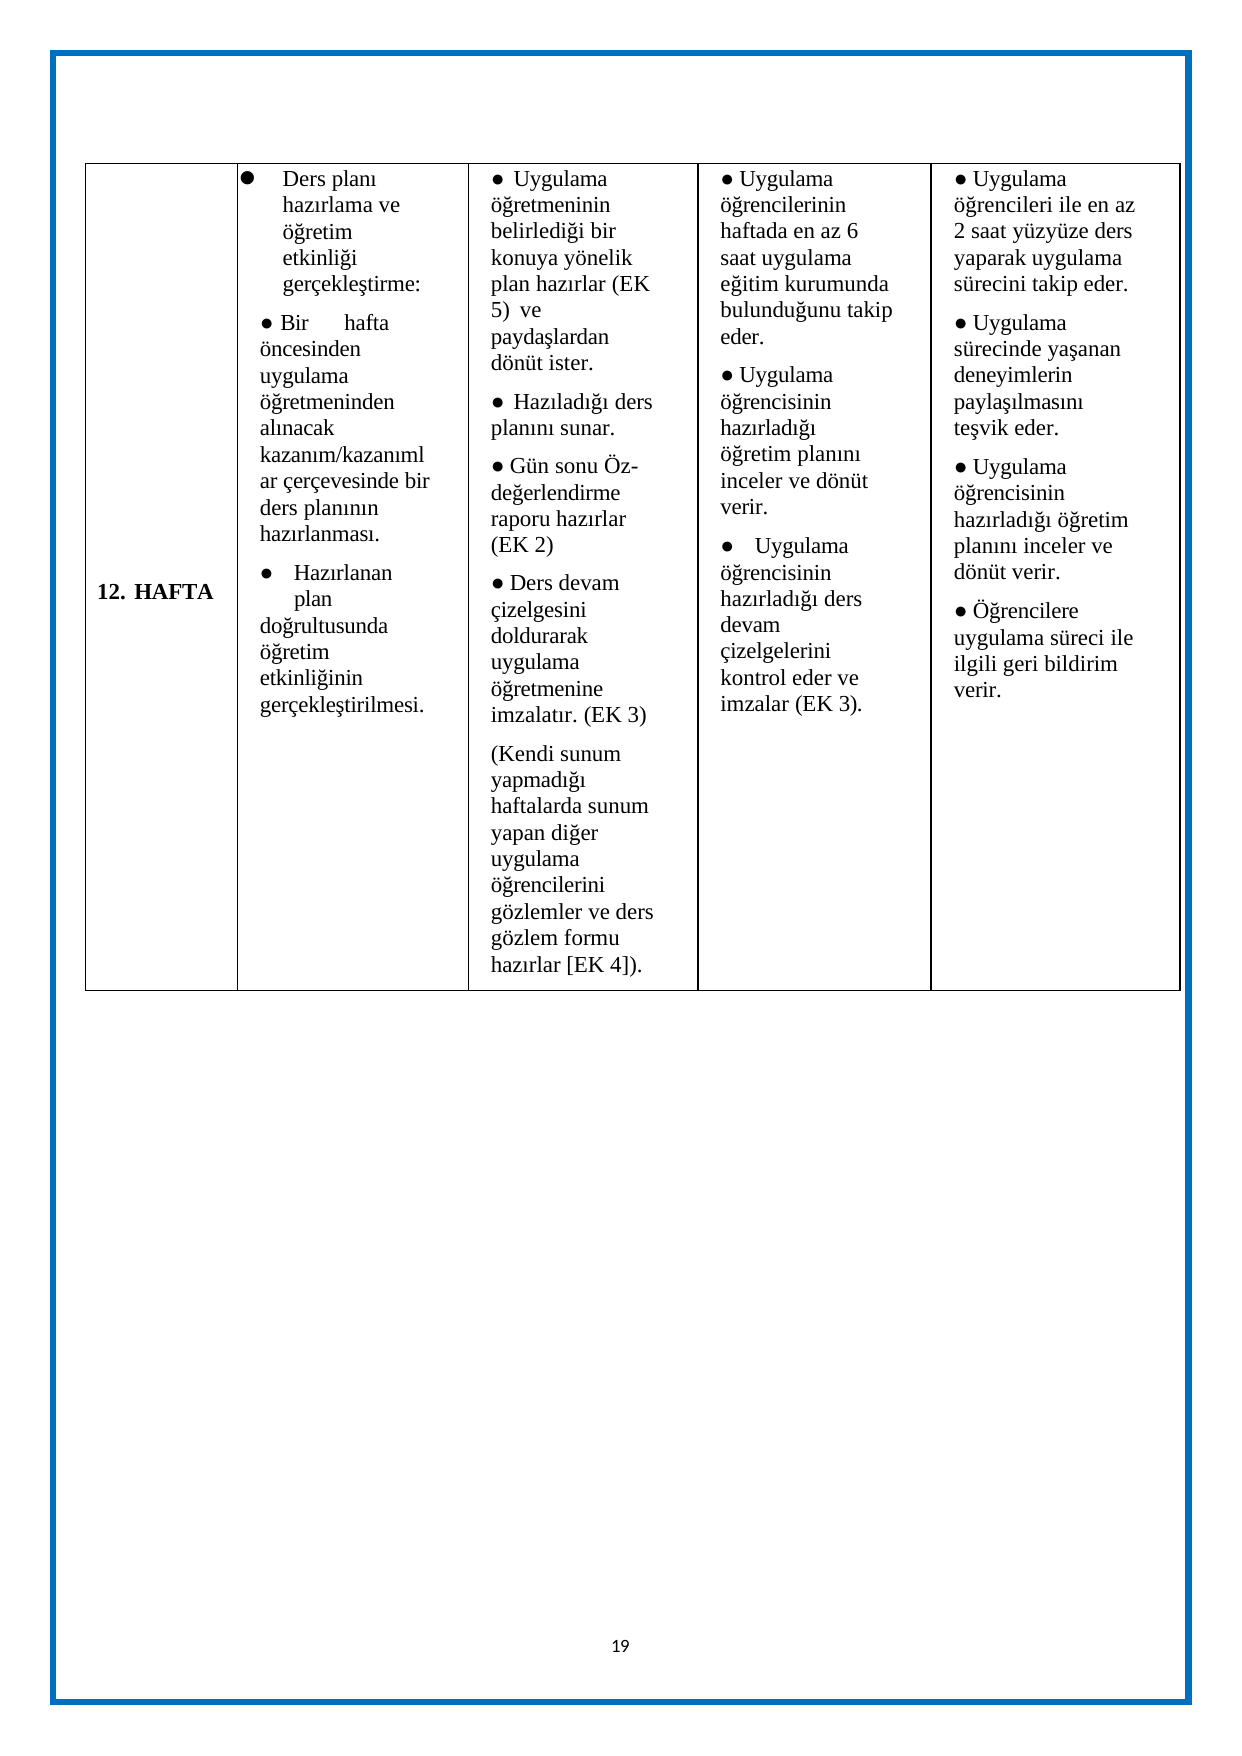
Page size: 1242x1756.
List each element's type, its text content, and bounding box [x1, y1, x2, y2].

table_cell Uygulama öğrencileri ile en az 2 saat yüzyüze ders yaparak uygulama sürecini takip eder. Uygulama sürecinde yaşanan deneyimlerin paylaşılmasını teşvik eder. Uygulama öğrencisinin hazırladığı öğretim planını inceler ve dönüt verir. Öğrencilere uygulama süreci ile ilgili geri bildirim verir. [932, 164, 1179, 990]
table_cell Uygulama öğrencilerinin haftada en az 6 saat uygulama eğitim kurumunda bulunduğunu takip eder. Uygulama öğrencisinin hazırladığı öğretim planını inceler ve dönüt verir. Uygulama öğrencisinin hazırladığı ders devam çizelgelerini kontrol eder ve imzalar (EK 3). [699, 164, 930, 990]
table_cell Ders planı hazırlama ve öğretim etkinliği gerçekleştirme: Bir hafta öncesinden uygulama öğretmeninden alınacak kazanım/kazanıml ar çerçevesinde bir ders planının hazırlanması. Hazırlanan plan doğrultusunda öğretim etkinliğinin gerçekleştirilmesi. [238, 164, 468, 990]
table_cell 12. HAFTA [86, 164, 237, 990]
table_cell Uygulama öğretmeninin belirlediği bir konuya yönelik plan hazırlar (EK 5) ve paydaşlardan dönüt ister. Hazıladığı ders planını sunar. Gün sonu Öz- değerlendirme raporu hazırlar (EK 2) Ders devam çizelgesini doldurarak uygulama öğretmenine imzalatır. (EK 3) (Kendi sunum yapmadığı haftalarda sunum yapan diğer uygulama öğrencilerini gözlemler ve ders gözlem formu hazırlar [EK 4]). [469, 164, 697, 990]
